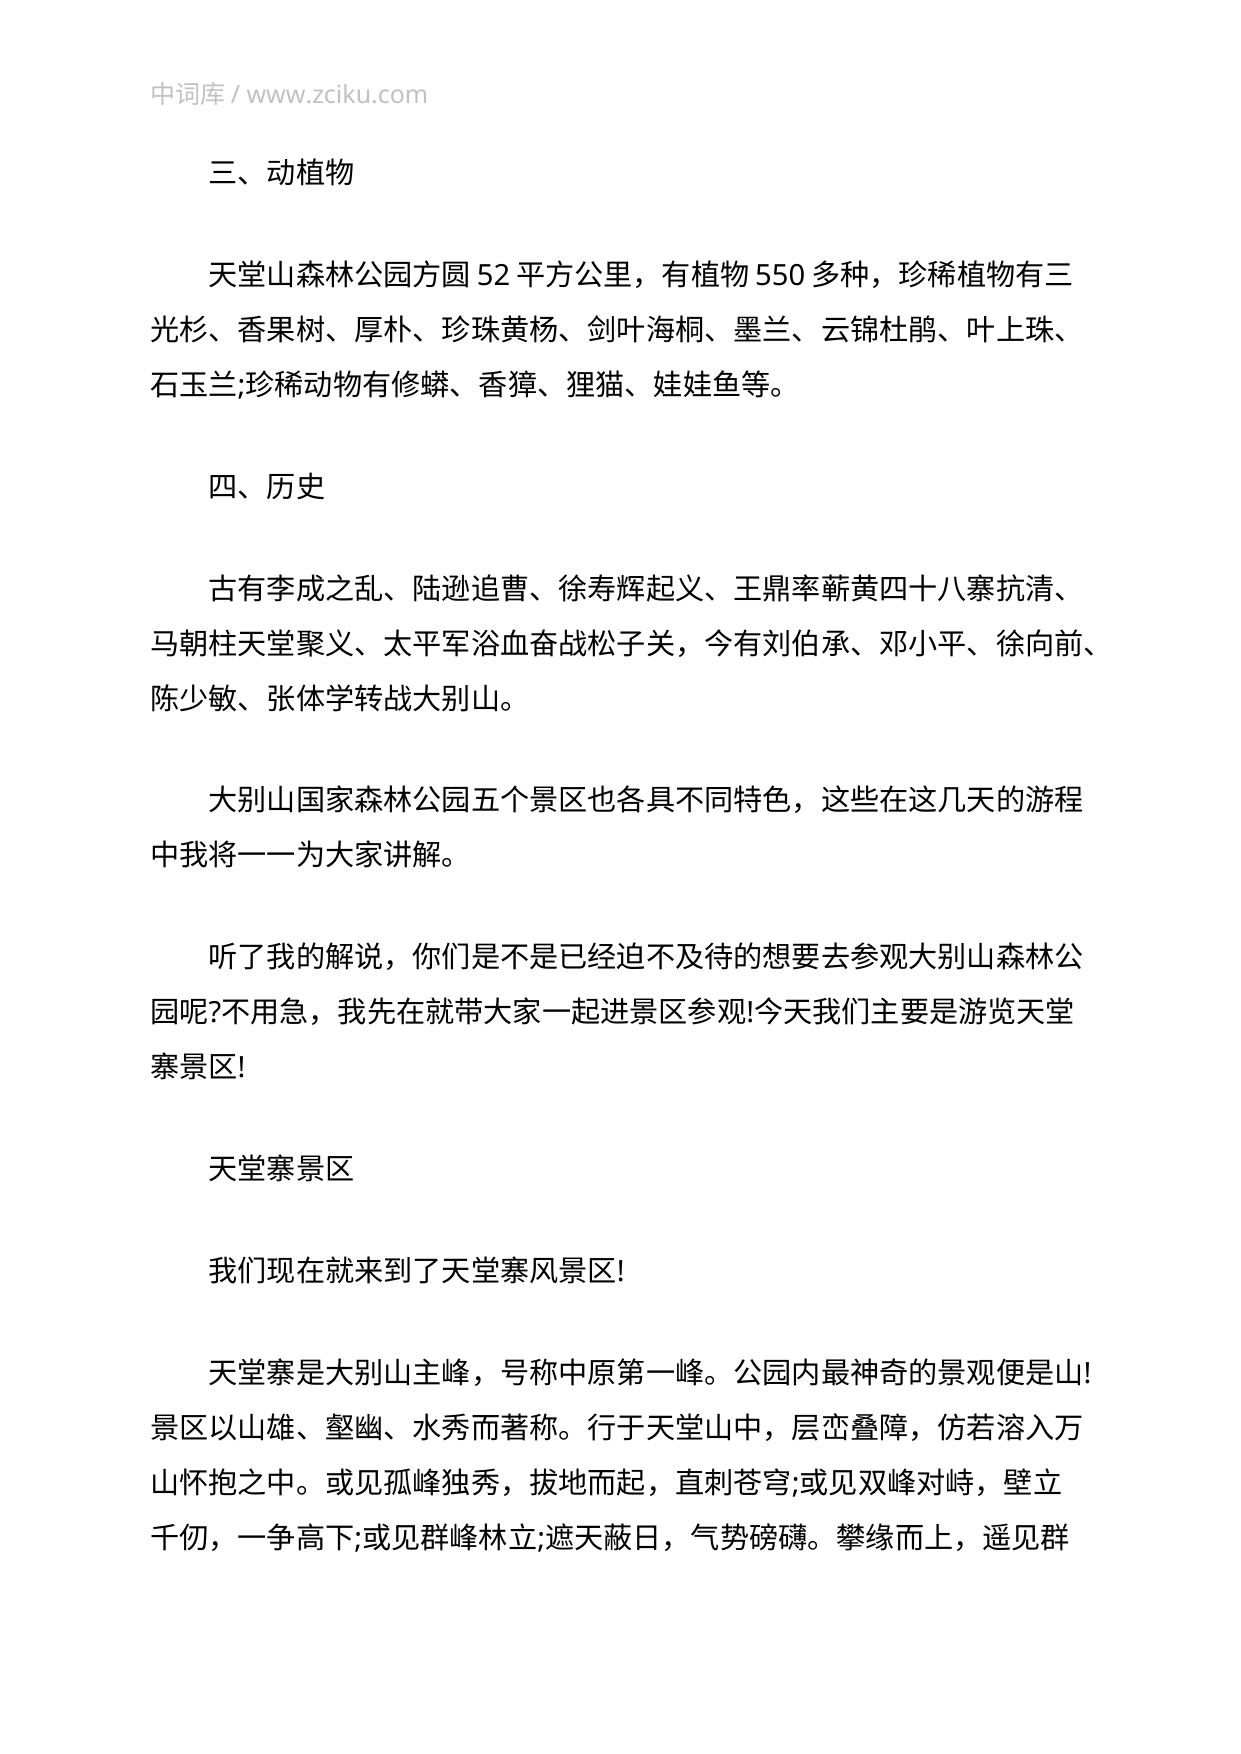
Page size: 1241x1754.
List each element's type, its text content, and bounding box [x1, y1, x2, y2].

text 古有李成之乱、陆逊追曹、徐寿辉起义、王鼎率蕲黄四十八寨抗清、马朝柱天堂聚义、太平军浴血奋战松子关，今有刘伯承、邓小平、徐向前、陈少敏、张体学转战大别山。 [150, 565, 1090, 717]
text 大别山国家森林公园五个景区也各具不同特色，这些在这几天的游程中我将一一为大家讲解。 [150, 777, 1090, 874]
text 天堂山森林公园方圆52平方公里，有植物550多种，珍稀植物有三光杉、香果树、厚朴、珍珠黄杨、剑叶海桐、墨兰、云锦杜鹃、叶上珠、石玉兰;珍稀动物有修蟒、香獐、狸猫、娃娃鱼等。 [150, 252, 1090, 404]
text 听了我的解说，你们是不是已经迫不及待的想要去参观大别山森林公园呢?不用急，我先在就带大家一起进景区参观!今天我们主要是游览天堂寨景区! [150, 934, 1090, 1086]
text 天堂寨景区 [150, 1146, 1090, 1188]
text 我们现在就来到了天堂寨风景区! [150, 1247, 1090, 1290]
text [150, 1349, 1090, 1557]
text 四、历史 [150, 464, 1090, 506]
text 三、动植物 [150, 150, 1090, 192]
